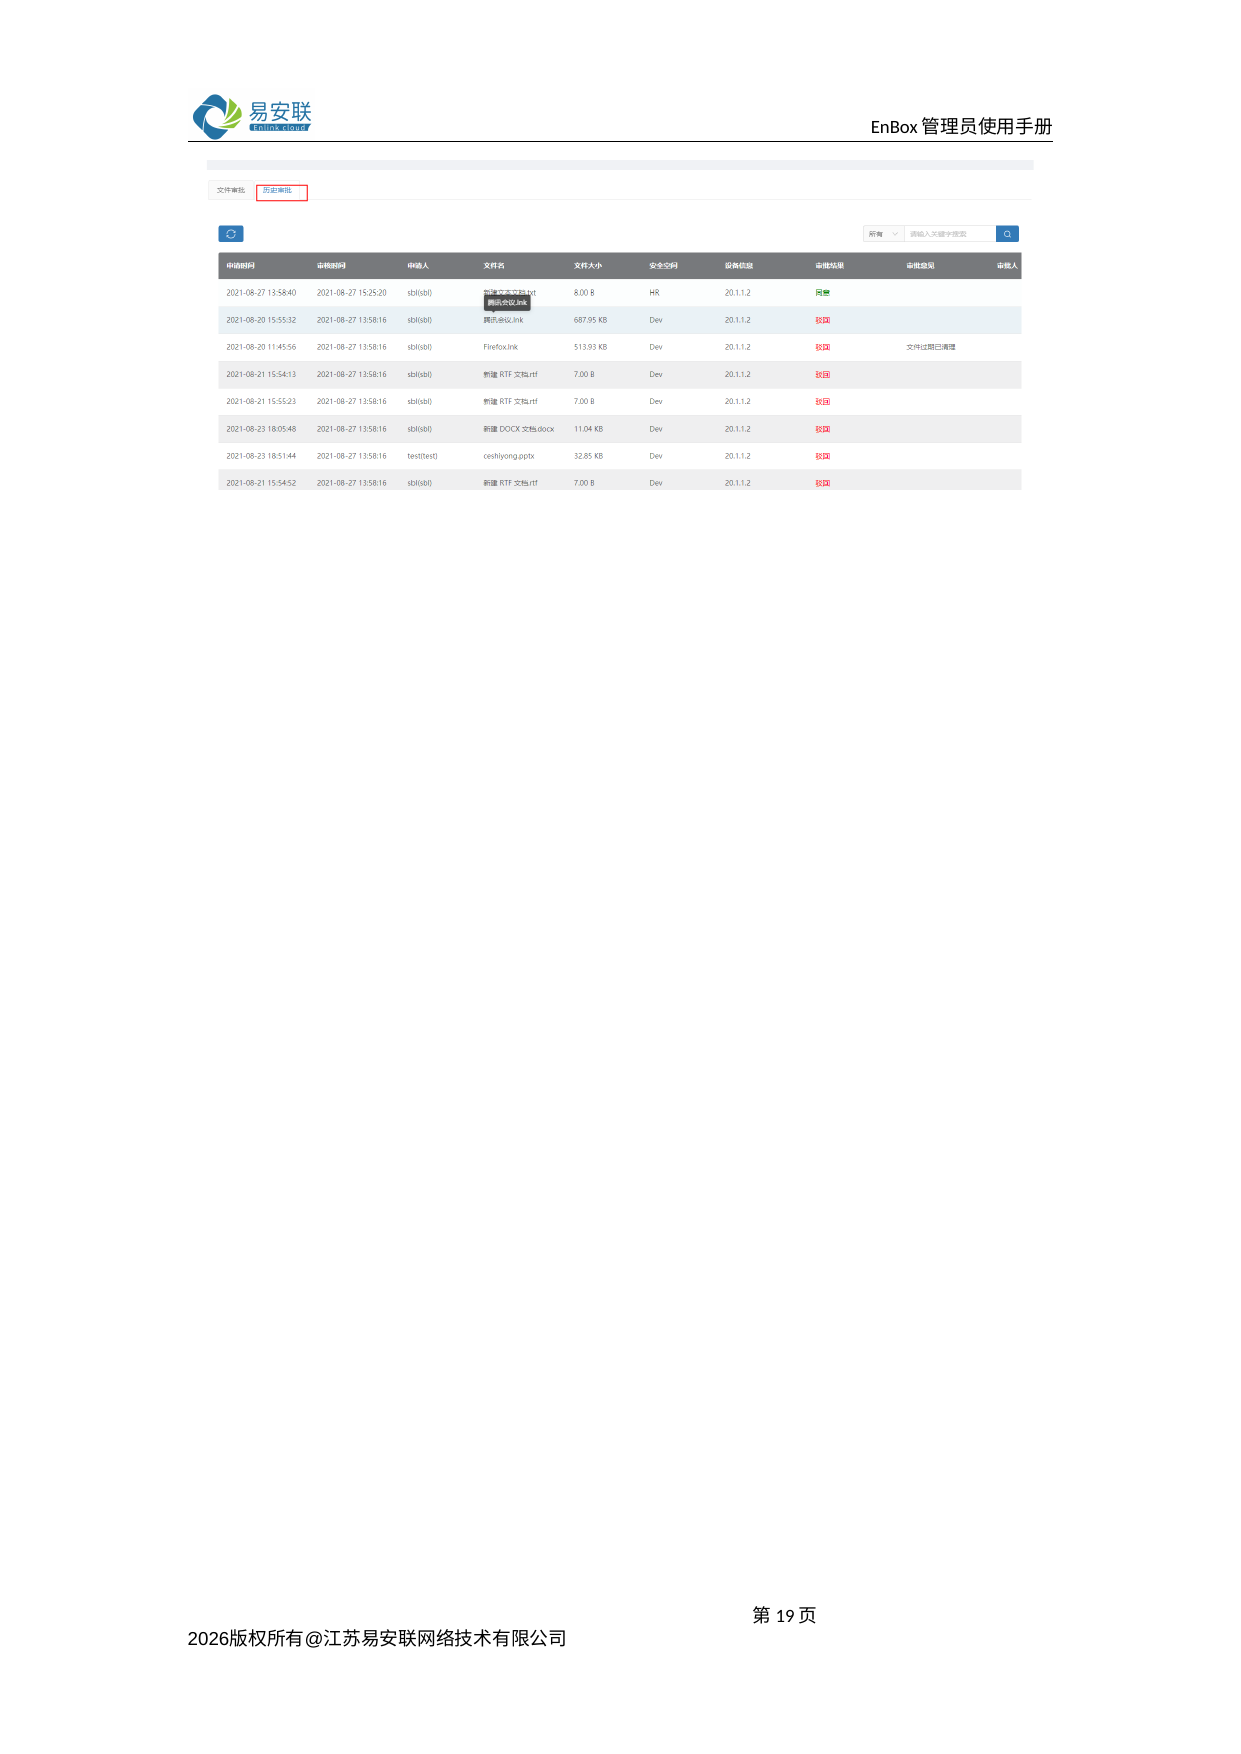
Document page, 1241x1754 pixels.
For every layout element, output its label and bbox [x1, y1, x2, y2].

picture [187, 88, 315, 142]
picture [206, 160, 1034, 490]
